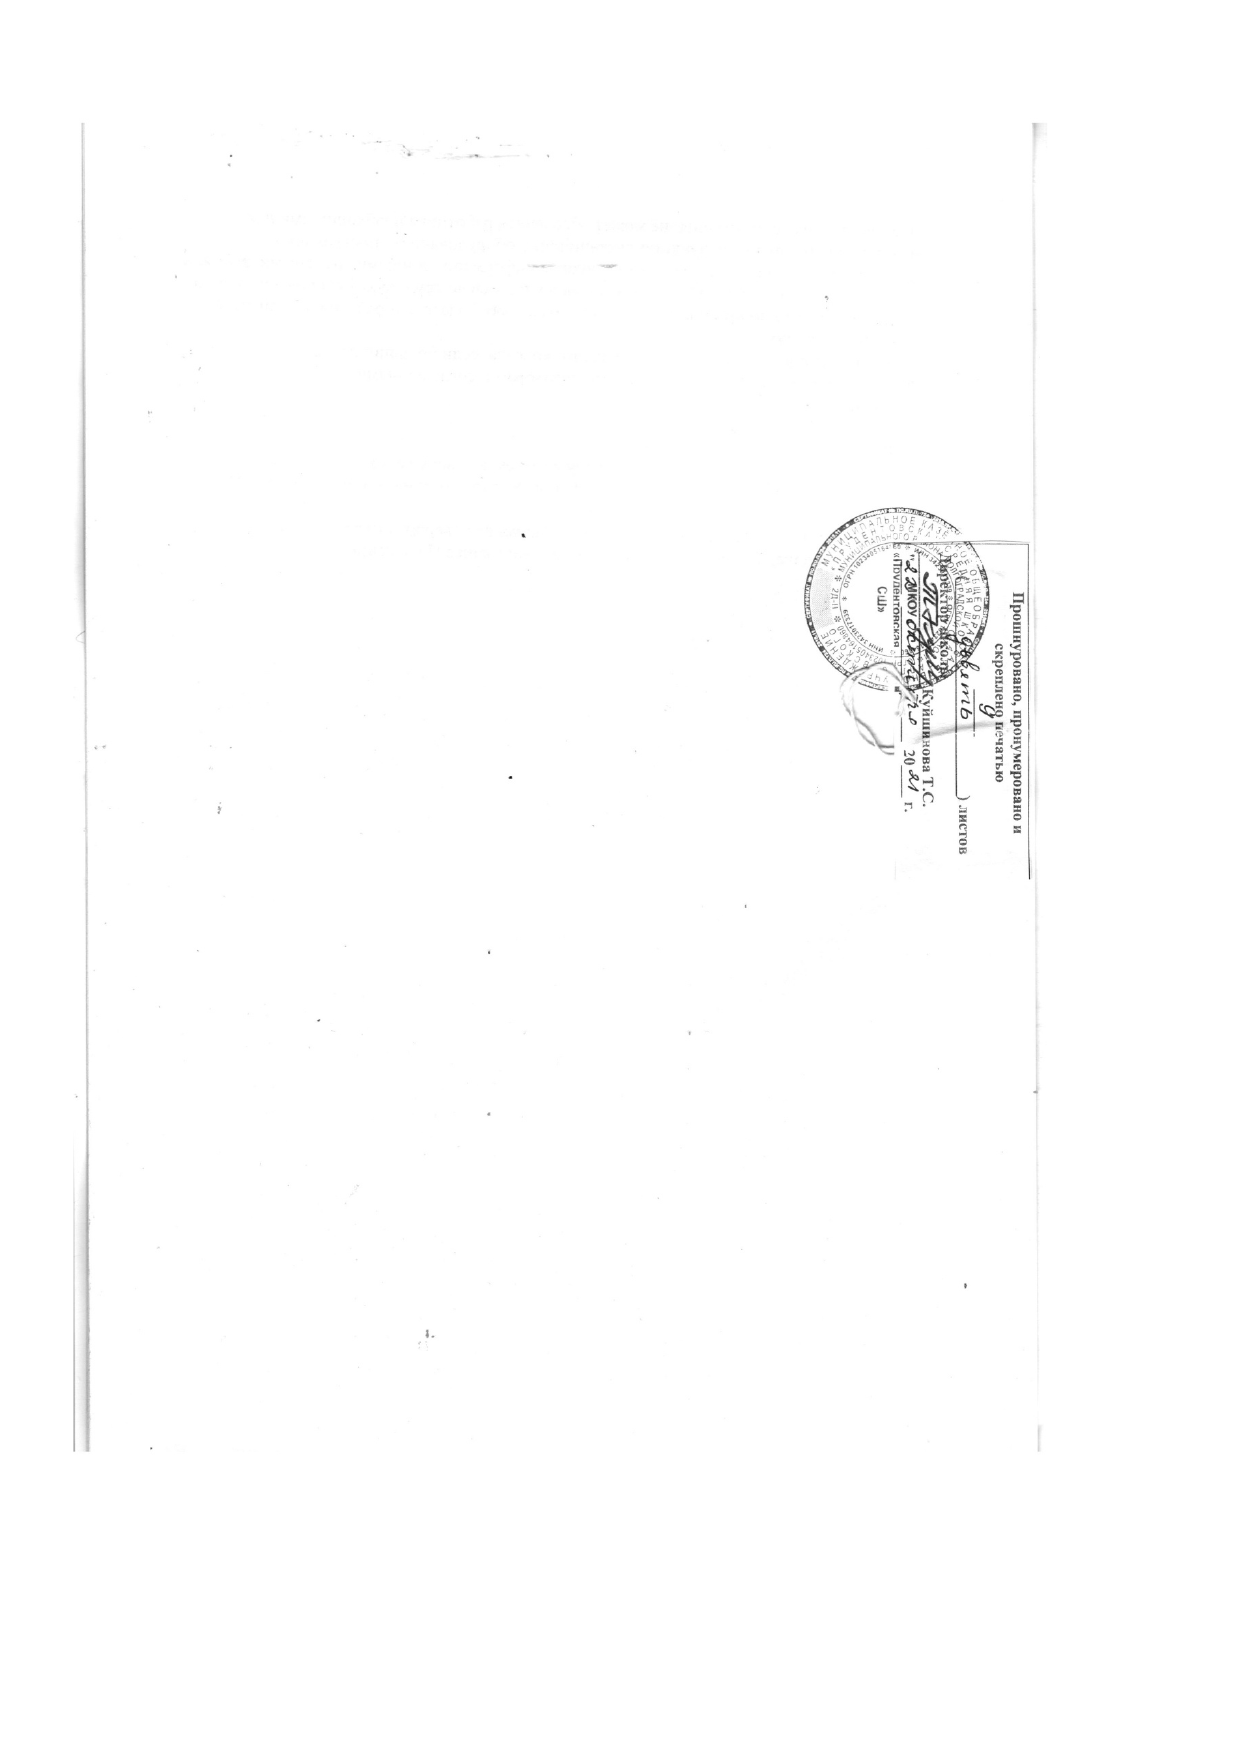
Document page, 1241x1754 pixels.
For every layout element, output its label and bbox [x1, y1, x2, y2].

picture [73, 118, 1048, 1456]
